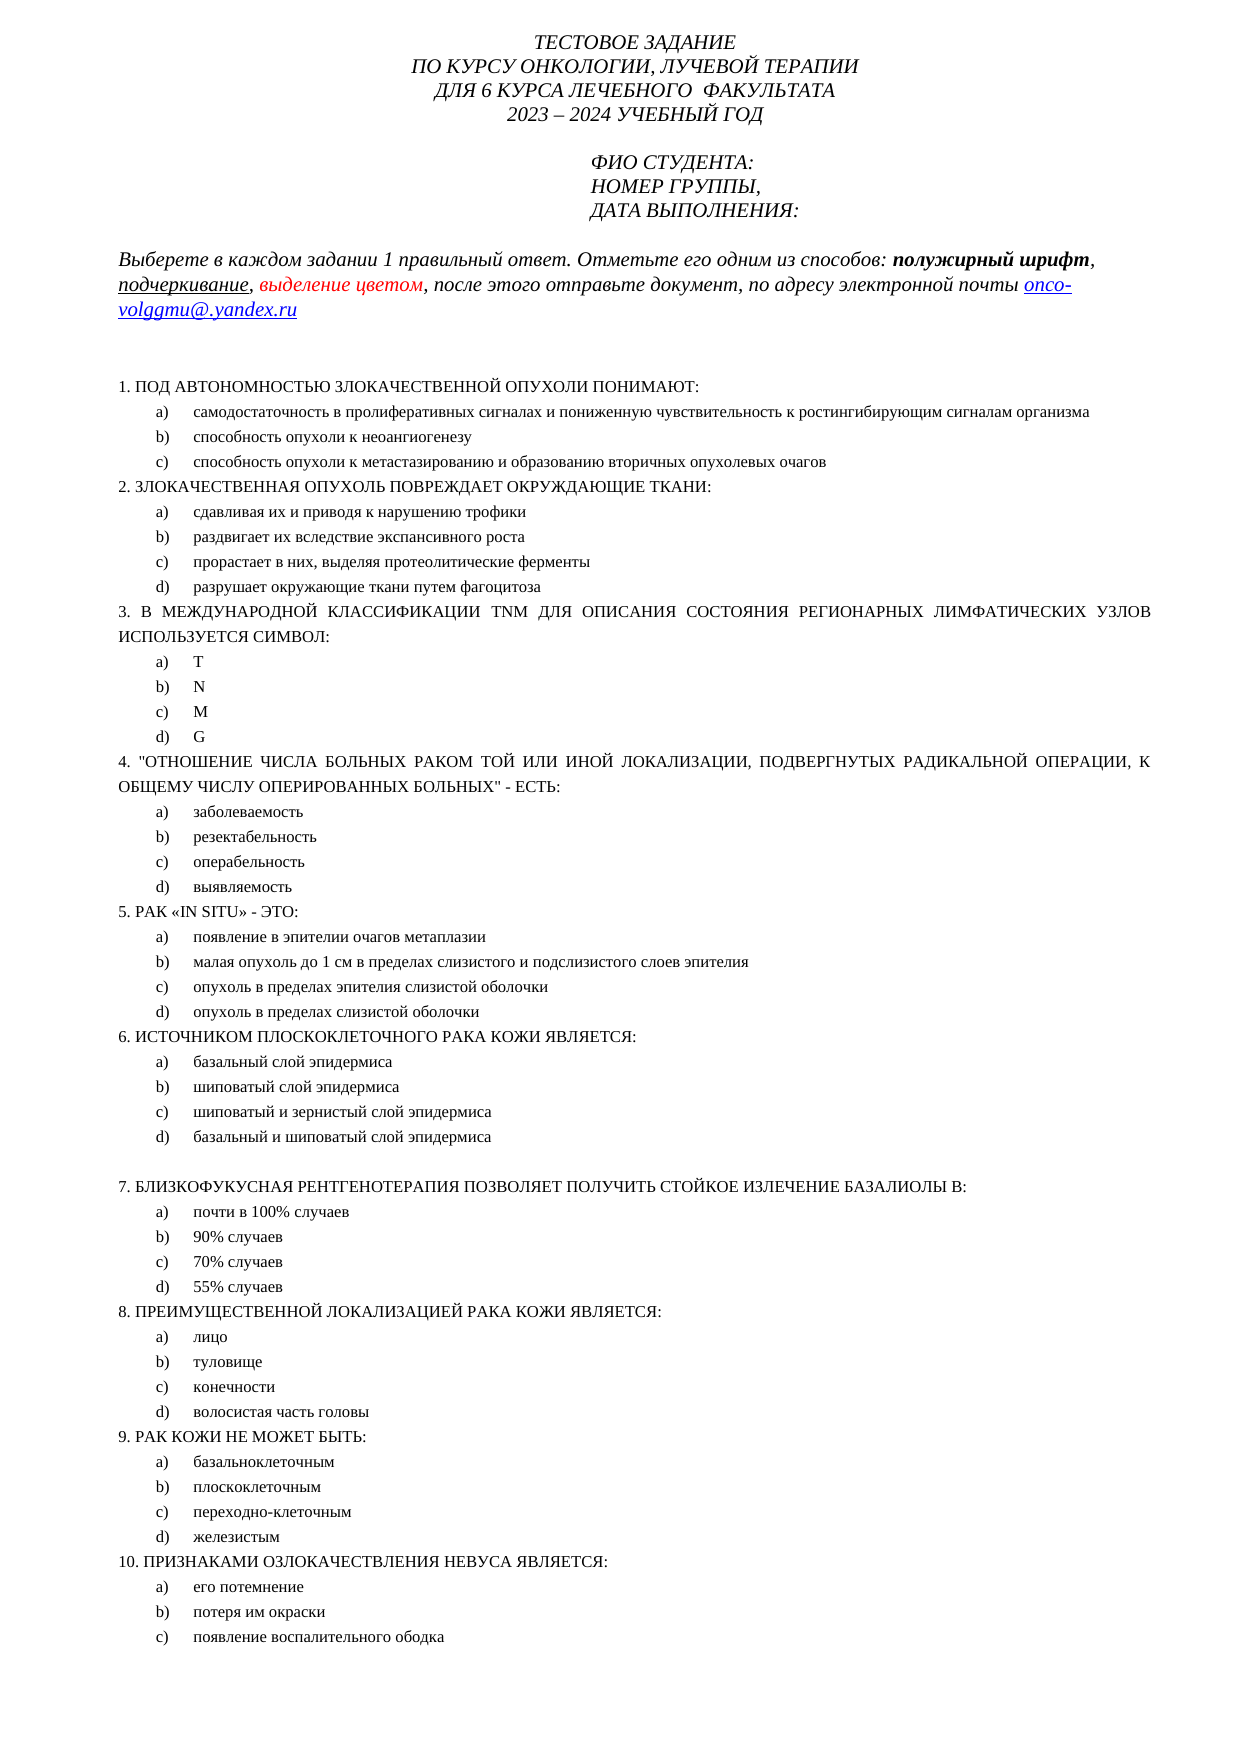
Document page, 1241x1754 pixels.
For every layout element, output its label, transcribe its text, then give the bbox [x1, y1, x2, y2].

list опухоль в пределах эпителия слизистой оболочки [156, 971, 1152, 996]
list потеря им окраски [156, 1596, 1152, 1621]
list самодостаточность в пролиферативных сигналах и пониженную чувствительность к ростингибирующим сигналам организма [156, 396, 1152, 421]
list раздвигает их вследствие экспансивного роста [156, 521, 1152, 546]
list лицо [156, 1321, 1152, 1346]
list появление в эпителии очагов метаплазии [156, 921, 1152, 946]
text НОМЕР ГРУППЫ, [591, 174, 1152, 198]
list резектабельность [156, 821, 1152, 846]
text 8. ПРЕИМУЩЕСТВЕННОЙ ЛОКАЛИЗАЦИЕЙ РАКА КОЖИ ЯВЛЯЕТСЯ: [118, 1296, 1152, 1321]
text ДАТА ВЫПОЛНЕНИЯ: [591, 198, 1152, 222]
text 5. РАК «IN SITU» - ЭТО: [118, 896, 1152, 921]
text 7. БЛИЗКОФУКУСНАЯ РЕНТГЕНОТЕРАПИЯ ПОЗВОЛЯЕТ ПОЛУЧИТЬ СТОЙКОЕ ИЗЛЕЧЕНИЕ БАЗАЛИОЛЫ В: [118, 1171, 1152, 1196]
list опухоль в пределах слизистой оболочки [156, 996, 1152, 1021]
list M [156, 696, 1152, 721]
list почти в 100% случаев [156, 1196, 1152, 1221]
list операбельность [156, 846, 1152, 871]
list плоскоклеточным [156, 1471, 1152, 1496]
list туловище [156, 1346, 1152, 1371]
list базальноклеточным [156, 1446, 1152, 1471]
list появление воспалительного ободка [156, 1621, 1152, 1646]
text 2. ЗЛОКАЧЕСТВЕННАЯ ОПУХОЛЬ ПОВРЕЖДАЕТ ОКРУЖДАЮЩИЕ ТКАНИ: [118, 471, 1152, 496]
text 10. ПРИЗНАКАМИ ОЗЛОКАЧЕСТВЛЕНИЯ НЕВУСА ЯВЛЯЕТСЯ: [118, 1546, 1152, 1571]
list шиповатый слой эпидермиса [156, 1071, 1152, 1096]
list заболеваемость [156, 796, 1152, 821]
list разрушает окружающие ткани путем фагоцитоза [156, 571, 1152, 596]
list сдавливая их и приводя к нарушению трофики [156, 496, 1152, 521]
list его потемнение [156, 1571, 1152, 1596]
list T [156, 646, 1152, 671]
list шиповатый и зернистый слой эпидермиса [156, 1096, 1152, 1121]
text ФИО СТУДЕНТА: [591, 150, 1152, 174]
list 70% случаев [156, 1246, 1152, 1271]
text ТЕСТОВОЕ ЗАДАНИЕ [118, 29, 1152, 54]
text 2023 – 2024 УЧЕБНЫЙ ГОД [118, 102, 1152, 126]
list переходно-клеточным [156, 1496, 1152, 1521]
text 9. РАК КОЖИ НЕ МОЖЕТ БЫТЬ: [118, 1421, 1152, 1446]
text 3. В МЕЖДУНАРОДНОЙ КЛАССИФИКАЦИИ TNM ДЛЯ ОПИСАНИЯ СОСТОЯНИЯ РЕГИОНАРНЫХ ЛИМФАТИЧЕСКИХ УЗЛОВ ИСПОЛЬЗУЕТСЯ СИМВОЛ: [118, 596, 1152, 646]
list малая опухоль до 1 см в пределах слизистого и подслизистого слоев эпителия [156, 946, 1152, 971]
list 55% случаев [156, 1271, 1152, 1296]
list выявляемость [156, 871, 1152, 896]
list волосистая часть головы [156, 1396, 1152, 1421]
list железистым [156, 1521, 1152, 1546]
text 6. ИСТОЧНИКОМ ПЛОСКОКЛЕТОЧНОГО РАКА КОЖИ ЯВЛЯЕТСЯ: [118, 1021, 1152, 1046]
text Выберете в каждом задании 1 правильный ответ. Отметьте его одним из способов: полужирный шрифт, подчеркивание, выделение цветом, после этого отправьте документ, по адресу электронной почты onco-volggmu@.yandex.ru [118, 246, 1152, 321]
list прорастает в них, выделяя протеолитические ферменты [156, 546, 1152, 571]
list 90% случаев [156, 1221, 1152, 1246]
list G [156, 721, 1152, 746]
list способность опухоли к неоангиогенезу [156, 421, 1152, 446]
list базальный слой эпидермиса [156, 1046, 1152, 1071]
text 1. ПОД АВТОНОМНОСТЬЮ ЗЛОКАЧЕСТВЕННОЙ ОПУХОЛИ ПОНИМАЮТ: [118, 371, 1152, 396]
text ДЛЯ 6 КУРСА ЛЕЧЕБНОГО ФАКУЛЬТАТА [118, 78, 1152, 102]
list конечности [156, 1371, 1152, 1396]
list N [156, 671, 1152, 696]
list способность опухоли к метастазированию и образованию вторичных опухолевых очагов [156, 446, 1152, 471]
text 4. "ОТНОШЕНИЕ ЧИСЛА БОЛЬНЫХ РАКОМ ТОЙ ИЛИ ИНОЙ ЛОКАЛИЗАЦИИ, ПОДВЕРГНУТЫХ РАДИКАЛЬНОЙ ОПЕРАЦИИ, К ОБЩЕМУ ЧИСЛУ ОПЕРИРОВАННЫХ БОЛЬНЫХ" - ЕСТЬ: [118, 746, 1152, 796]
text ПО КУРСУ ОНКОЛОГИИ, ЛУЧЕВОЙ ТЕРАПИИ [118, 54, 1152, 78]
list базальный и шиповатый слой эпидермиса [156, 1121, 1152, 1146]
